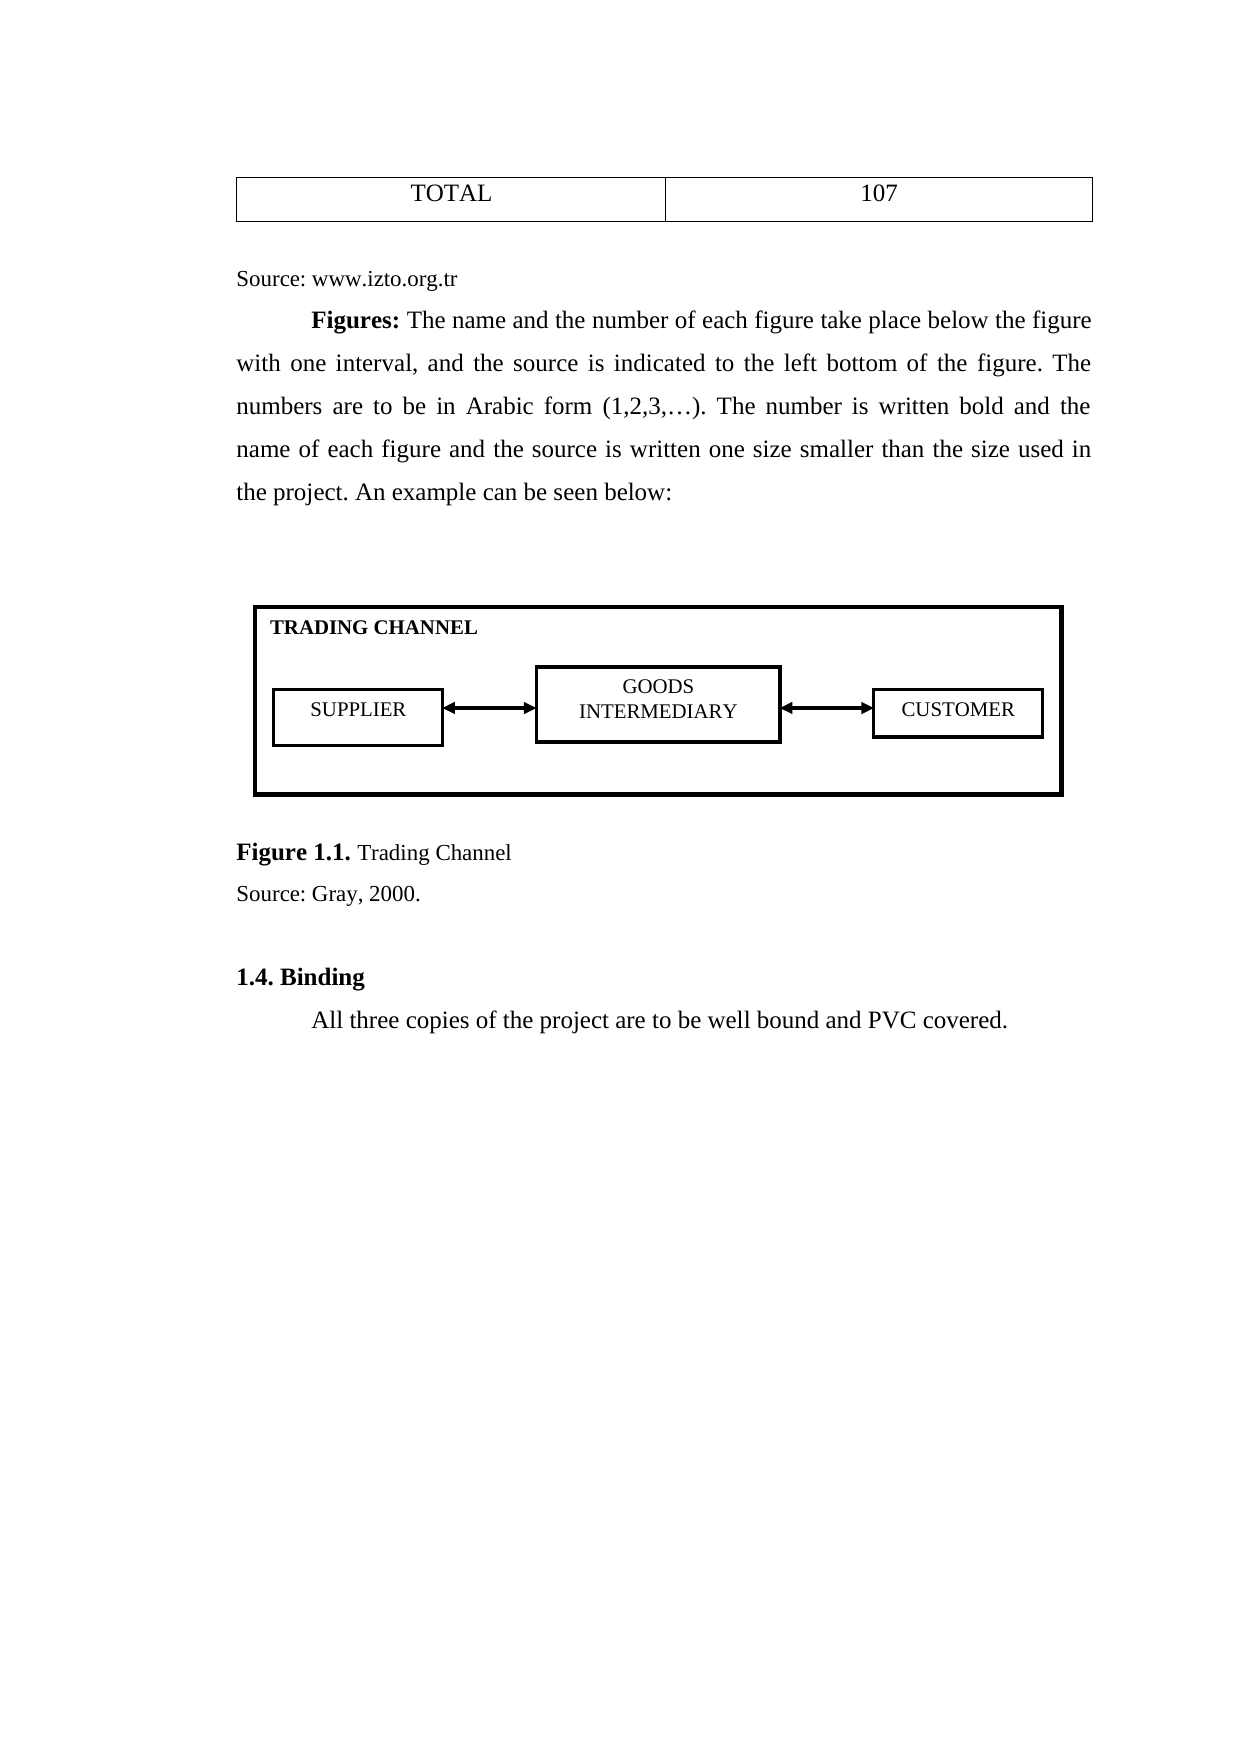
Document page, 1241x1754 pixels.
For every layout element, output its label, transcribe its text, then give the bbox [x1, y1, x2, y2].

text Source: www.izto.org.tr [236, 265, 1092, 292]
text All three copies of the project are to be well bound and PVC covered. [236, 1006, 1092, 1034]
table_cell TOTAL [237, 178, 665, 221]
text Source: Gray, 2000. [236, 880, 1092, 906]
text Figures: The name and the number of each figure take place below the figure with one interval, and the source is indicated to the left bottom of the figure. The numbers are to be in Arabic form (1,2,3,…). The number is written bold and the name of each figure and the source is written one size smaller than the size used in the project. An example can be seen below: [236, 305, 1092, 506]
list Binding [236, 962, 1092, 991]
text Figure 1.1. Trading Channel [236, 837, 1092, 866]
table_cell 107 [666, 178, 1092, 221]
